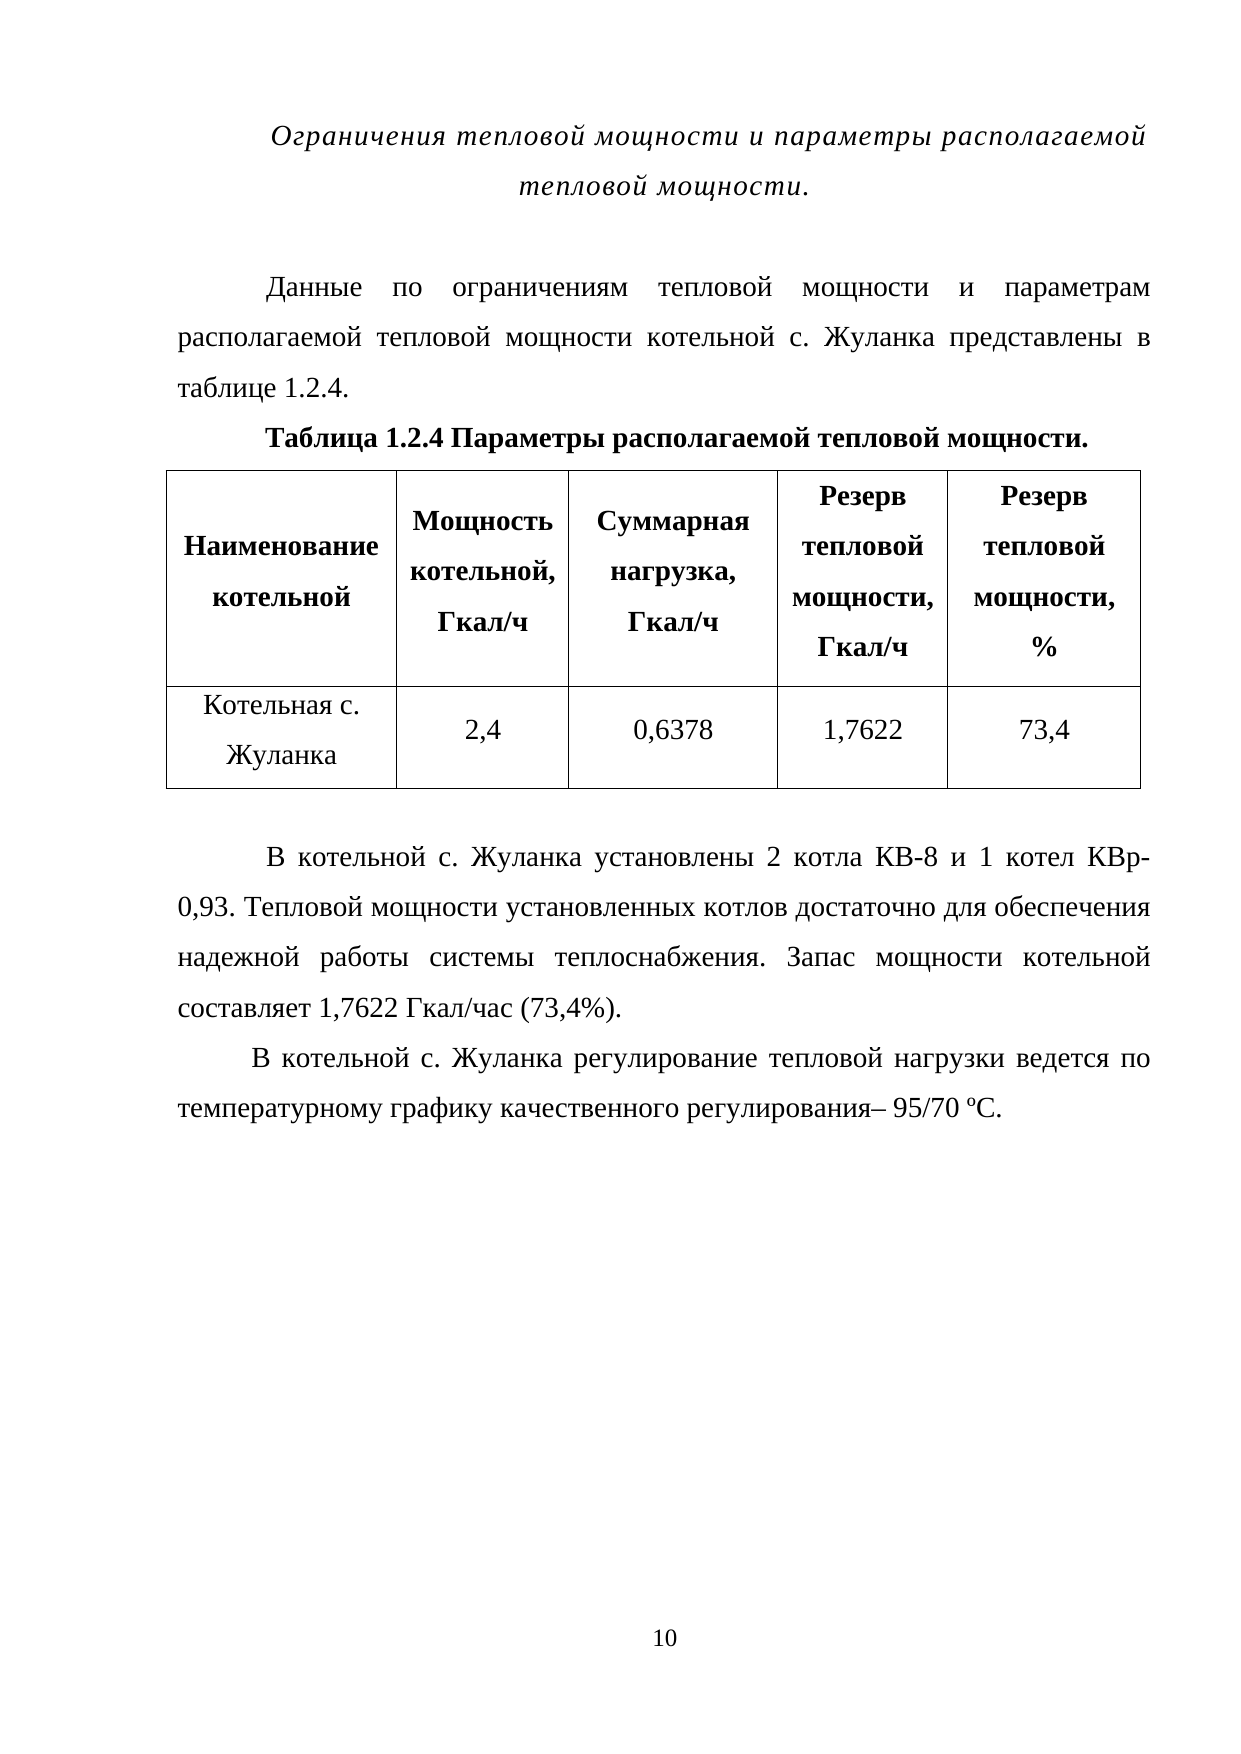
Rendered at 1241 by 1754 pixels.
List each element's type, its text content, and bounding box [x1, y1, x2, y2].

text В котельной с. Жуланка регулирование тепловой нагрузки ведется по температурному графику качественного регулирования– 95/70 ºС. [177, 1040, 1152, 1124]
table_header Резерв тепловой мощности, % [948, 471, 1140, 686]
table_cell Котельная с. Жуланка [167, 687, 396, 787]
table_header Суммарная нагрузка, Гкал/ч [569, 471, 777, 686]
text Данные по ограничениям тепловой мощности и параметрам располагаемой тепловой мощности котельной с. Жуланка представлены в таблице 1.2.4. [177, 269, 1152, 403]
table_header Мощность котельной, Гкал/ч [397, 471, 568, 686]
text В котельной с. Жуланка установлены 2 котла КВ-8 и 1 котел КВр-0,93. Тепловой мощности установленных котлов достаточно для обеспечения надежной работы системы теплоснабжения. Запас мощности котельной составляет 1,7622 Гкал/час (73,4%). [177, 839, 1152, 1023]
table_header Наименование котельной [167, 471, 396, 686]
text Таблица 1.2.4 Параметры располагаемой тепловой мощности. [177, 420, 1152, 453]
table_header Резерв тепловой мощности, Гкал/ч [778, 471, 947, 686]
subtitle Ограничения тепловой мощности и параметры располагаемой тепловой мощности. [177, 118, 1152, 202]
table_cell 1,7622 [778, 687, 947, 787]
table_cell 2,4 [397, 687, 568, 787]
table_cell 0,6378 [569, 687, 777, 787]
table_cell 73,4 [948, 687, 1140, 787]
